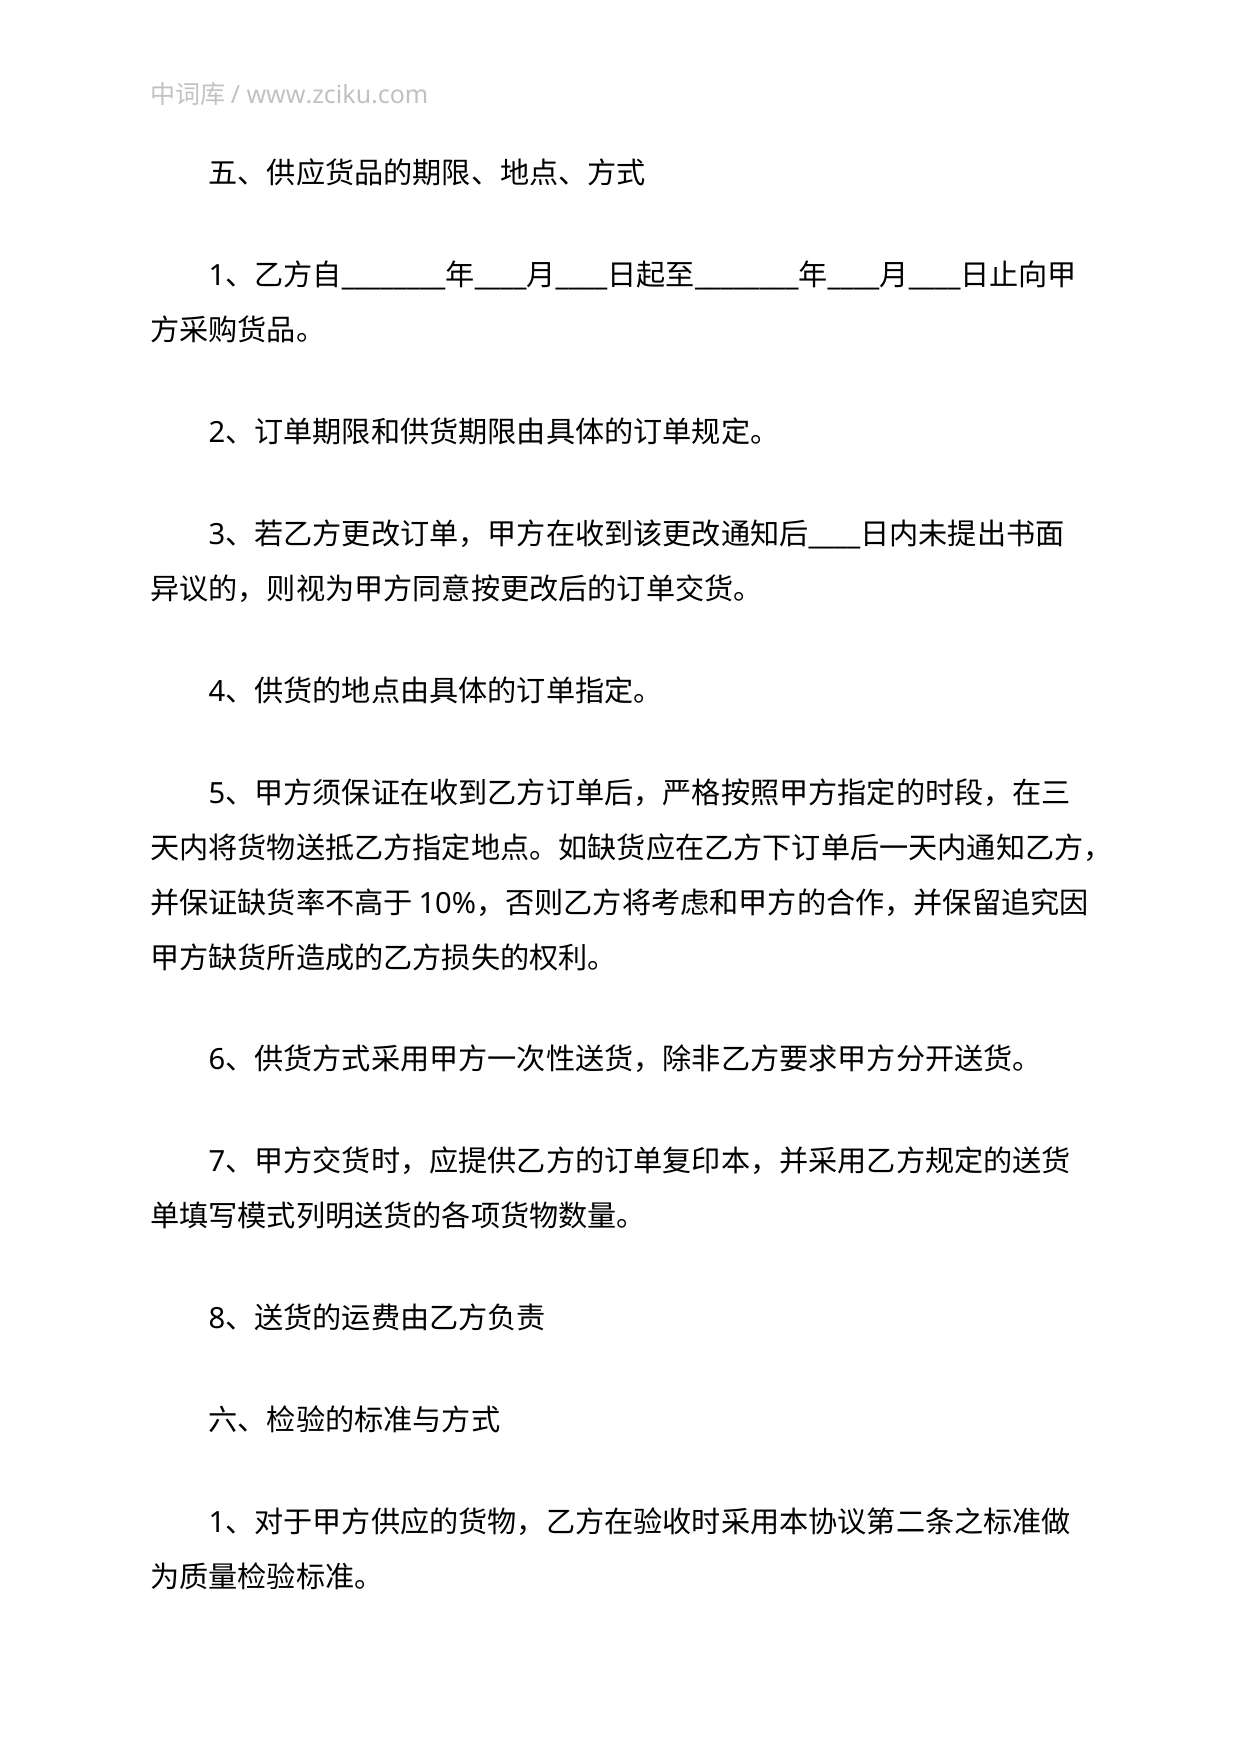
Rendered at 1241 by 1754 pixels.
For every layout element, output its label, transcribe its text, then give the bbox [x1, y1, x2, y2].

text 1、乙方自________年____月____日起至________年____月____日止向甲方采购货品。 [150, 252, 1090, 349]
text 8、送货的运费由乙方负责 [150, 1295, 1090, 1337]
text 5、甲方须保证在收到乙方订单后，严格按照甲方指定的时段，在三天内将货物送抵乙方指定地点。如缺货应在乙方下订单后一天内通知乙方，并保证缺货率不高于10%，否则乙方将考虑和甲方的合作，并保留追究因甲方缺货所造成的乙方损失的权利。 [150, 769, 1090, 976]
text 五、供应货品的期限、地点、方式 [150, 150, 1090, 192]
text 六、检验的标准与方式 [150, 1397, 1090, 1439]
text 4、供货的地点由具体的订单指定。 [150, 667, 1090, 710]
text 1、对于甲方供应的货物，乙方在验收时采用本协议第二条之标准做为质量检验标准。 [150, 1498, 1090, 1596]
text 2、订单期限和供货期限由具体的订单规定。 [150, 408, 1090, 451]
text 6、供货方式采用甲方一次性送货，除非乙方要求甲方分开送货。 [150, 1036, 1090, 1078]
text 7、甲方交货时，应提供乙方的订单复印本，并采用乙方规定的送货单填写模式列明送货的各项货物数量。 [150, 1138, 1090, 1235]
text 3、若乙方更改订单，甲方在收到该更改通知后____日内未提出书面异议的，则视为甲方同意按更改后的订单交货。 [150, 511, 1090, 608]
